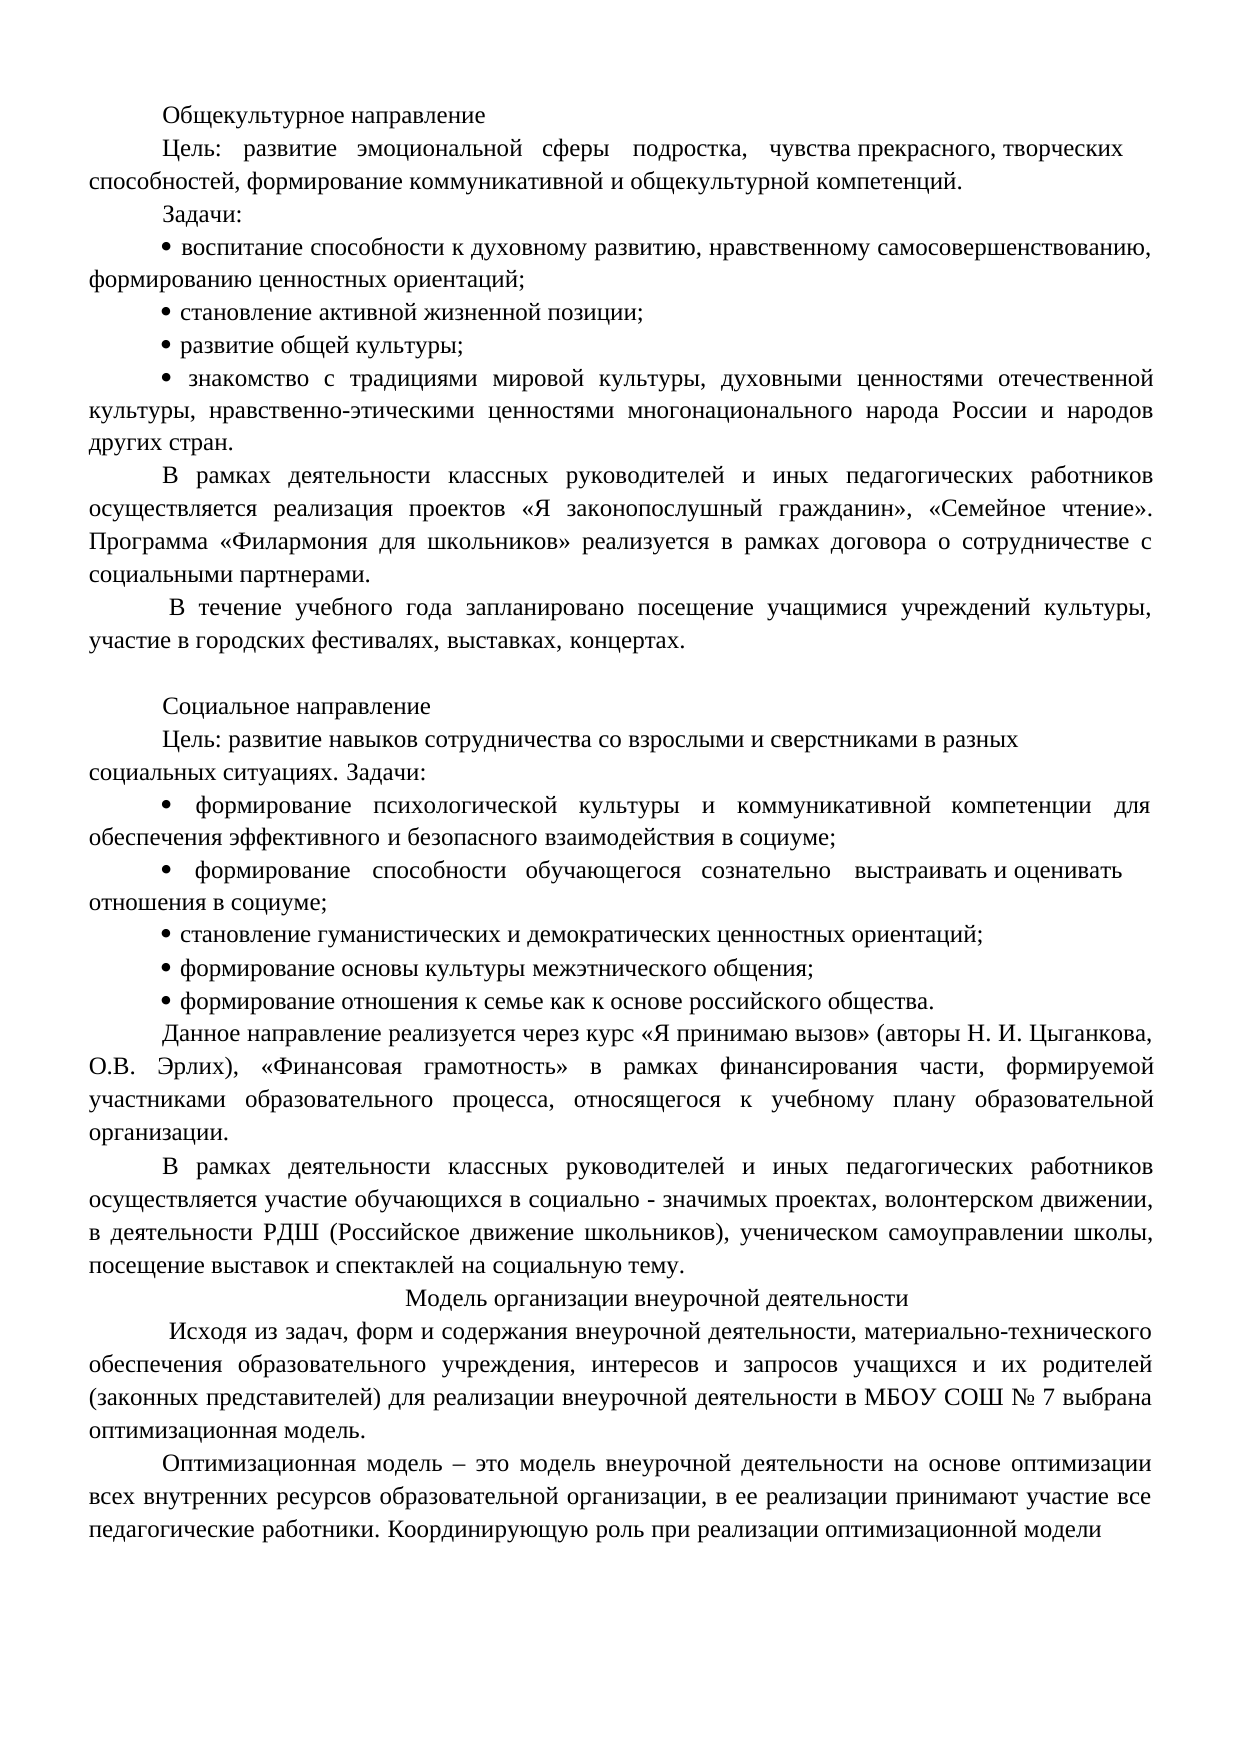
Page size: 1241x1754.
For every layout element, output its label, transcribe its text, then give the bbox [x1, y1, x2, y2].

list развитие общей культуры; [162, 330, 1226, 358]
text Общекультурное направление [162, 100, 1226, 128]
list формирование основы культуры межэтнического общения; [162, 953, 1226, 981]
text Цель: развитие навыков сотрудничества со взрослыми и сверстниками в разных социальных ситуациях. Задачи: [88, 724, 1146, 786]
list формирование отношения к семье как к основе российского общества. [162, 986, 1226, 1015]
text В рамках деятельности классных руководителей и иных педагогических работников осуществляется участие обучающихся в социально - значимых проектах, волонтерском движении, в деятельности РДШ (Российское движение школьников), ученическом самоуправлении школы, посещение выставок и спектаклей на социальную тему. [88, 1151, 1154, 1279]
text Цель: развитие эмоциональной сферы подростка, чувства прекрасного, творческих способностей, формирование коммуникативной и общекультурной компетенций. [88, 133, 1125, 194]
text Исходя из задач, форм и содержания внеурочной деятельности, материально-технического обеспечения образовательного учреждения, интересов и запросов учащихся и их родителей (законных представителей) для реализации внеурочной деятельности в МБОУ СОШ № 7 выбрана оптимизационная модель. [88, 1316, 1153, 1444]
text Модель организации внеурочной деятельности [405, 1283, 1226, 1312]
text В течение учебного года запланировано посещение учащимися учреждений культуры, участие в городских фестивалях, выставках, концертах. [88, 592, 1151, 654]
list воспитание способности к духовному развитию, нравственному самосовершенствованию, формированию ценностных ориентаций; [88, 232, 1152, 293]
list формирование психологической культуры и коммуникативной компетенции для обеспечения эффективного и безопасного взаимодействия в социуме; [88, 791, 1151, 851]
text Данное направление реализуется через курс «Я принимаю вызов» (авторы Н. И. Цыганкова, О.В. Эрлих), «Финансовая грамотность» в рамках финансирования части, формируемой участниками образовательного процесса, относящегося к учебному плану образовательной организации. [88, 1018, 1154, 1146]
list формирование способности обучающегося сознательно выстраивать и оценивать отношения в социуме; [88, 855, 1124, 916]
text Социальное направление [162, 691, 1226, 719]
text Задачи: [162, 199, 1226, 228]
text В рамках деятельности классных руководителей и иных педагогических работников осуществляется реализация проектов «Я законопослушный гражданин», «Семейное чтение». Программа «Филармония для школьников» реализуется в рамках договора о сотрудничестве с социальными партнерами. [88, 460, 1153, 588]
list знакомство с традициями мировой культуры, духовными ценностями отечественной культуры, нравственно-этическими ценностями многонационального народа России и народов других стран. [88, 363, 1154, 456]
list становление активной жизненной позиции; [162, 297, 1226, 325]
text Оптимизационная модель – это модель внеурочной деятельности на основе оптимизации всех внутренних ресурсов образовательной организации, в ее реализации принимают участие все педагогические работники. Координирующую роль при реализации оптимизационной модели [88, 1448, 1152, 1543]
list становление гуманистических и демократических ценностных ориентаций; [162, 919, 1226, 948]
